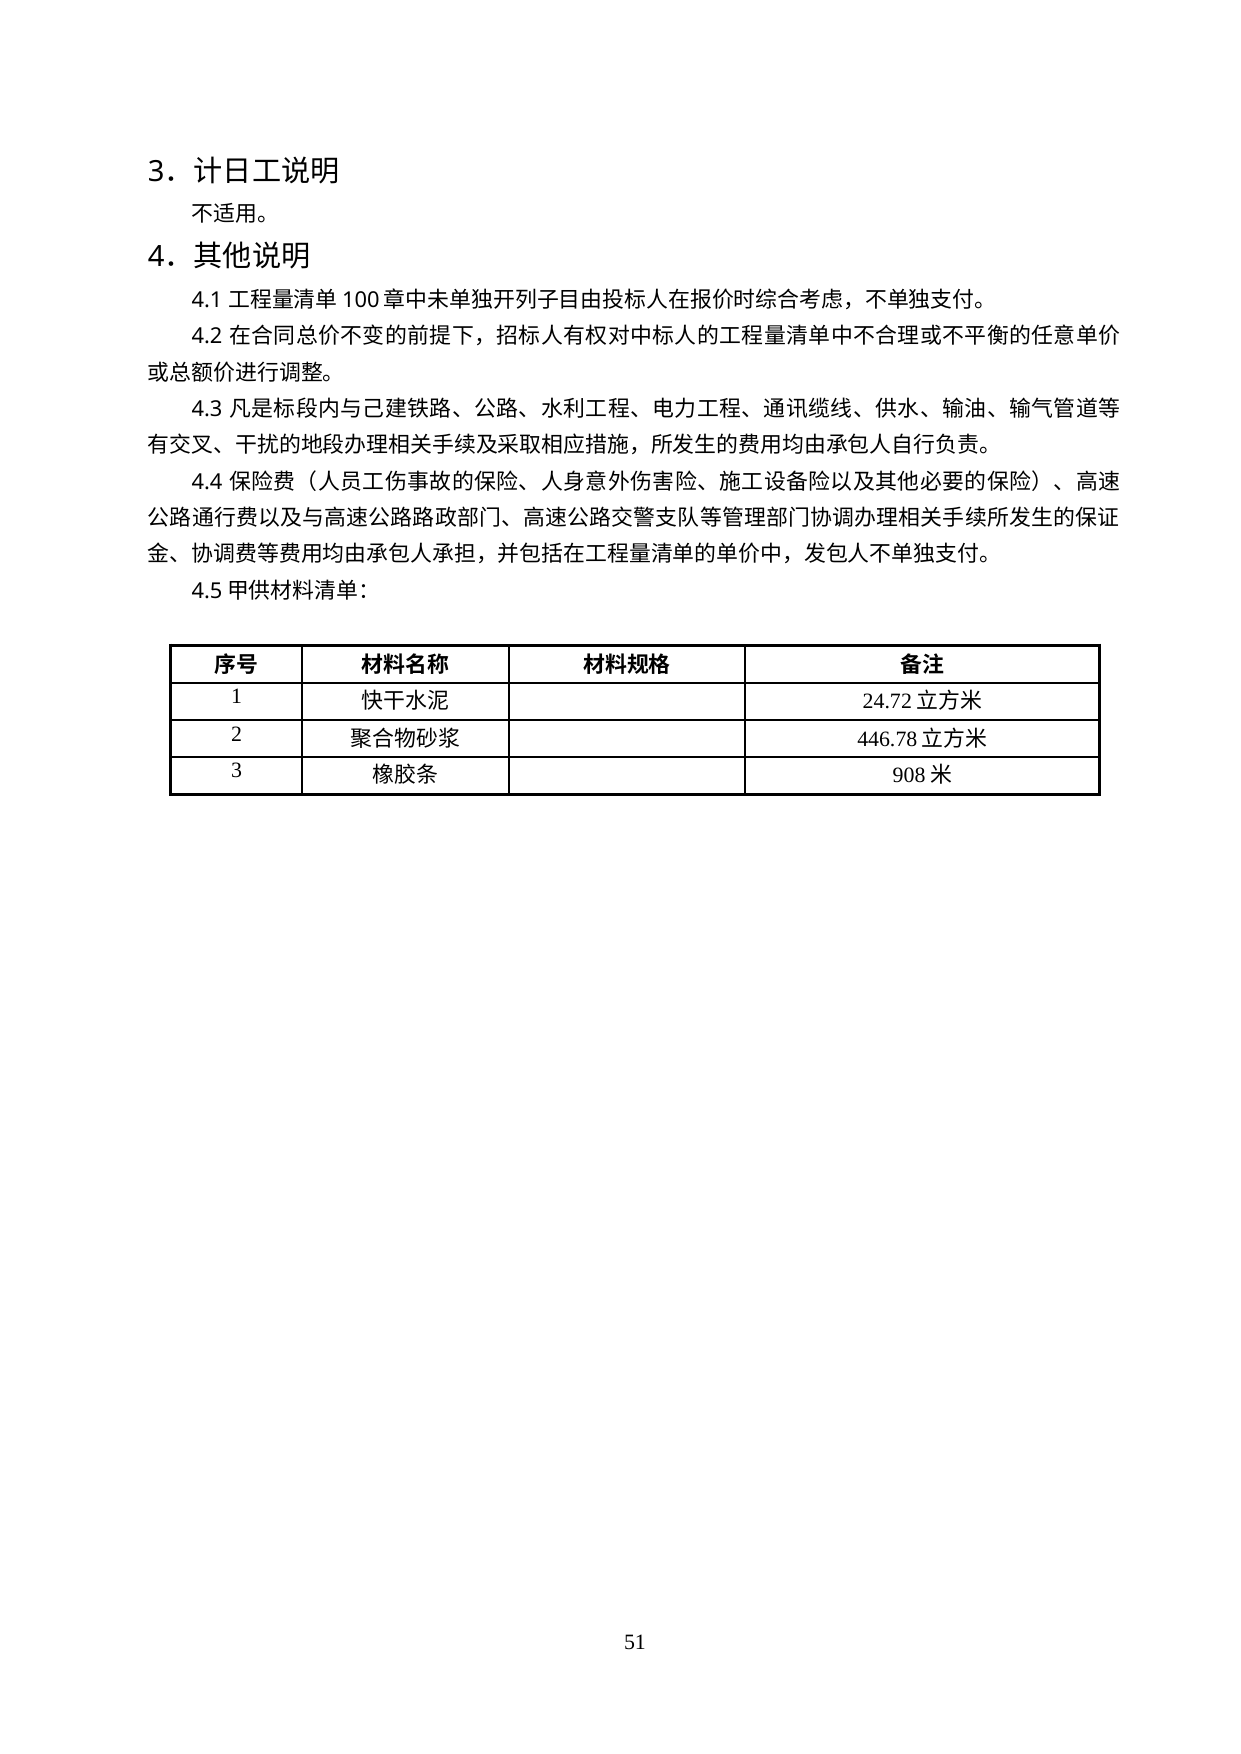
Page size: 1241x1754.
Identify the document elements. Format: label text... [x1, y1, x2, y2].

table_header 材料规格 [510, 647, 744, 682]
table_header 备注 [746, 647, 1098, 682]
text 4.5甲供材料清单： [148, 573, 1122, 604]
table_cell [510, 758, 744, 793]
table_cell 聚合物砂浆 [303, 721, 508, 756]
table_cell 快干水泥 [303, 684, 508, 719]
table_cell [510, 684, 744, 719]
table_cell 24.72立方米 [746, 684, 1098, 719]
text 4.2 在合同总价不变的前提下，招标人有权对中标人的工程量清单中不合理或不平衡的任意单价或总额价进行调整。 [148, 318, 1122, 386]
table_cell 橡胶条 [303, 758, 508, 793]
text 4.3 凡是标段内与己建铁路、公路、水利工程、电力工程、通讯缆线、供水、输油、输气管道等有交叉、干扰的地段办理相关手续及采取相应措施，所发生的费用均由承包人自行负责。 [148, 391, 1122, 459]
table_header 材料名称 [303, 647, 508, 682]
subtitle 4．其他说明 [148, 233, 1122, 275]
table_header 序号 [172, 647, 301, 682]
table_cell [510, 721, 744, 756]
table_cell 446.78立方米 [746, 721, 1098, 756]
table_cell 908米 [746, 758, 1098, 793]
table_cell 1 [172, 684, 301, 719]
table_cell 2 [172, 721, 301, 756]
table_cell 3 [172, 758, 301, 793]
text 4.1 工程量清单100章中未单独开列子目由投标人在报价时综合考虑，不单独支付。 [148, 282, 1122, 313]
text 不适用。 [148, 196, 1122, 228]
text 4.4 保险费（人员工伤事故的保险、人身意外伤害险、施工设备险以及其他必要的保险）、高速公路通行费以及与高速公路路政部门、高速公路交警支队等管理部门协调办理相关手续所发生的保证金、协调费等费用均由承包人承担，并包括在工程量清单的单价中，发包人不单独支付。 [148, 464, 1122, 568]
subtitle 3．计日工说明 [148, 148, 1122, 190]
